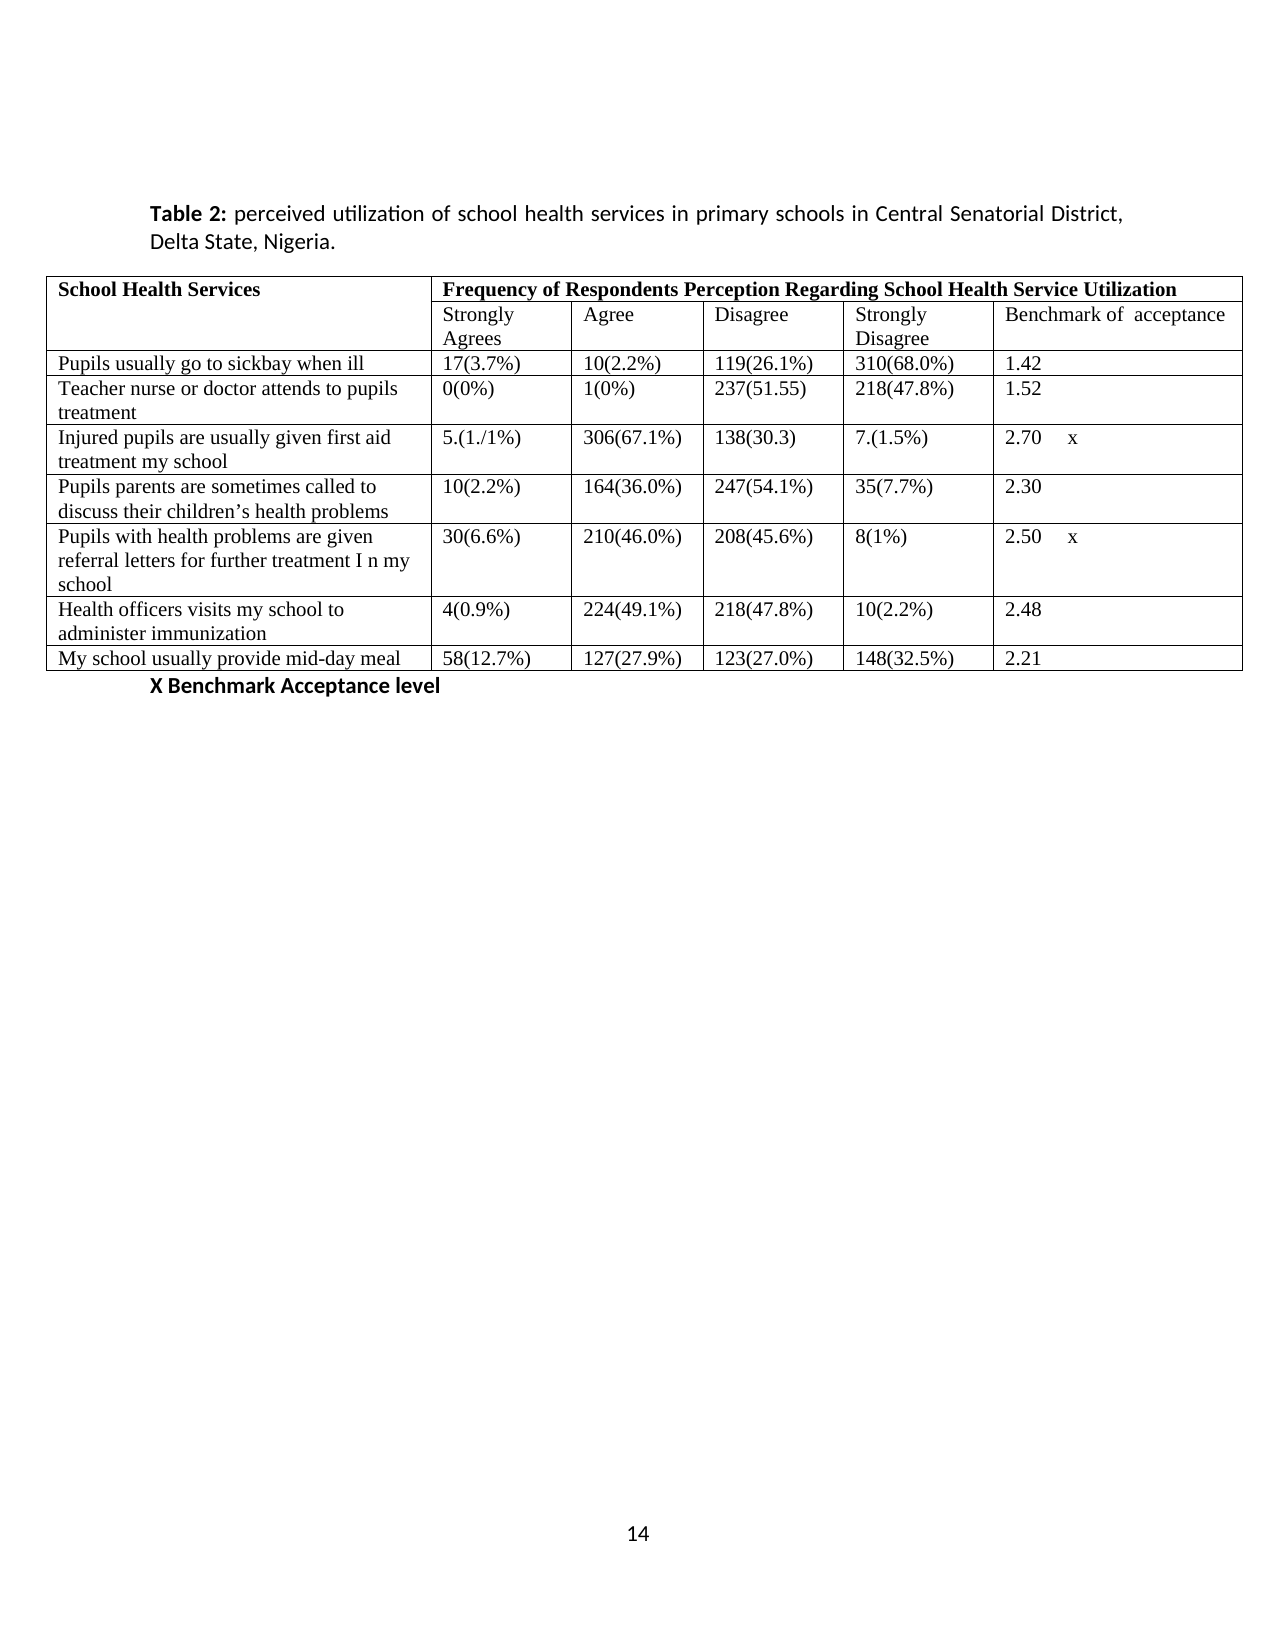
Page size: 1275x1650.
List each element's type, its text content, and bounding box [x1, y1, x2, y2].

table_cell 164(36.0%) [572, 475, 703, 523]
table_cell 10(2.2%) [844, 597, 993, 645]
table_cell 310(68.0%) [844, 351, 993, 375]
table_cell 2.48 [994, 597, 1242, 645]
text Table 2: perceived utilization of school health services in primary schools in Central Senatorial District, Delta State, Nigeria. [150, 199, 1125, 255]
table_cell 247(54.1%) [704, 475, 843, 523]
table_cell 2.30 [994, 475, 1242, 523]
table_header Frequency of Respondents Perception Regarding School Health Service Utilization [432, 277, 1242, 301]
table_cell Strongly Agrees [432, 302, 571, 350]
table_cell 1.42 [994, 351, 1242, 375]
table_cell 210(46.0%) [572, 524, 703, 596]
table_cell Teacher nurse or doctor attends to pupils treatment [47, 376, 431, 424]
table_cell 119(26.1%) [704, 351, 843, 375]
table_cell Pupils with health problems are given referral letters for further treatment I n my school [47, 524, 431, 596]
table_cell Health officers visits my school to administer immunization [47, 597, 431, 645]
table_cell 0(0%) [432, 376, 571, 424]
table_cell 1.52 [994, 376, 1242, 424]
table_cell 237(51.55) [704, 376, 843, 424]
table_cell Disagree [704, 302, 843, 350]
table_cell Pupils usually go to sickbay when ill [47, 351, 431, 375]
table_cell 2.50 x [994, 524, 1242, 596]
table_cell 10(2.2%) [572, 351, 703, 375]
table_cell 8(1%) [844, 524, 993, 596]
table_cell 148(32.5%) [844, 646, 993, 670]
table_cell Agree [572, 302, 703, 350]
table_cell 4(0.9%) [432, 597, 571, 645]
table_cell 5.(1./1%) [432, 425, 571, 473]
table_cell 224(49.1%) [572, 597, 703, 645]
table_cell 7.(1.5%) [844, 425, 993, 473]
table_cell 30(6.6%) [432, 524, 571, 596]
table_cell 2.70 x [994, 425, 1242, 473]
table_cell 123(27.0%) [704, 646, 843, 670]
table_cell My school usually provide mid-day meal [47, 646, 431, 670]
table_cell Benchmark of acceptance [994, 302, 1242, 350]
table_cell 1(0%) [572, 376, 703, 424]
table_cell 306(67.1%) [572, 425, 703, 473]
table_cell 218(47.8%) [844, 376, 993, 424]
table_cell 2.21 [994, 646, 1242, 670]
table_cell 17(3.7%) [432, 351, 571, 375]
table_header School Health Services [47, 277, 431, 350]
table_cell 208(45.6%) [704, 524, 843, 596]
table_cell 127(27.9%) [572, 646, 703, 670]
table_cell 218(47.8%) [704, 597, 843, 645]
table_cell 35(7.7%) [844, 475, 993, 523]
table_cell 138(30.3) [704, 425, 843, 473]
table_cell Injured pupils are usually given first aid treatment my school [47, 425, 431, 473]
table_cell Pupils parents are sometimes called to discuss their children’s health problems [47, 475, 431, 523]
table_cell Strongly Disagree [844, 302, 993, 350]
table_cell 10(2.2%) [432, 475, 571, 523]
text X Benchmark Acceptance level [150, 671, 1125, 699]
table_cell 58(12.7%) [432, 646, 571, 670]
